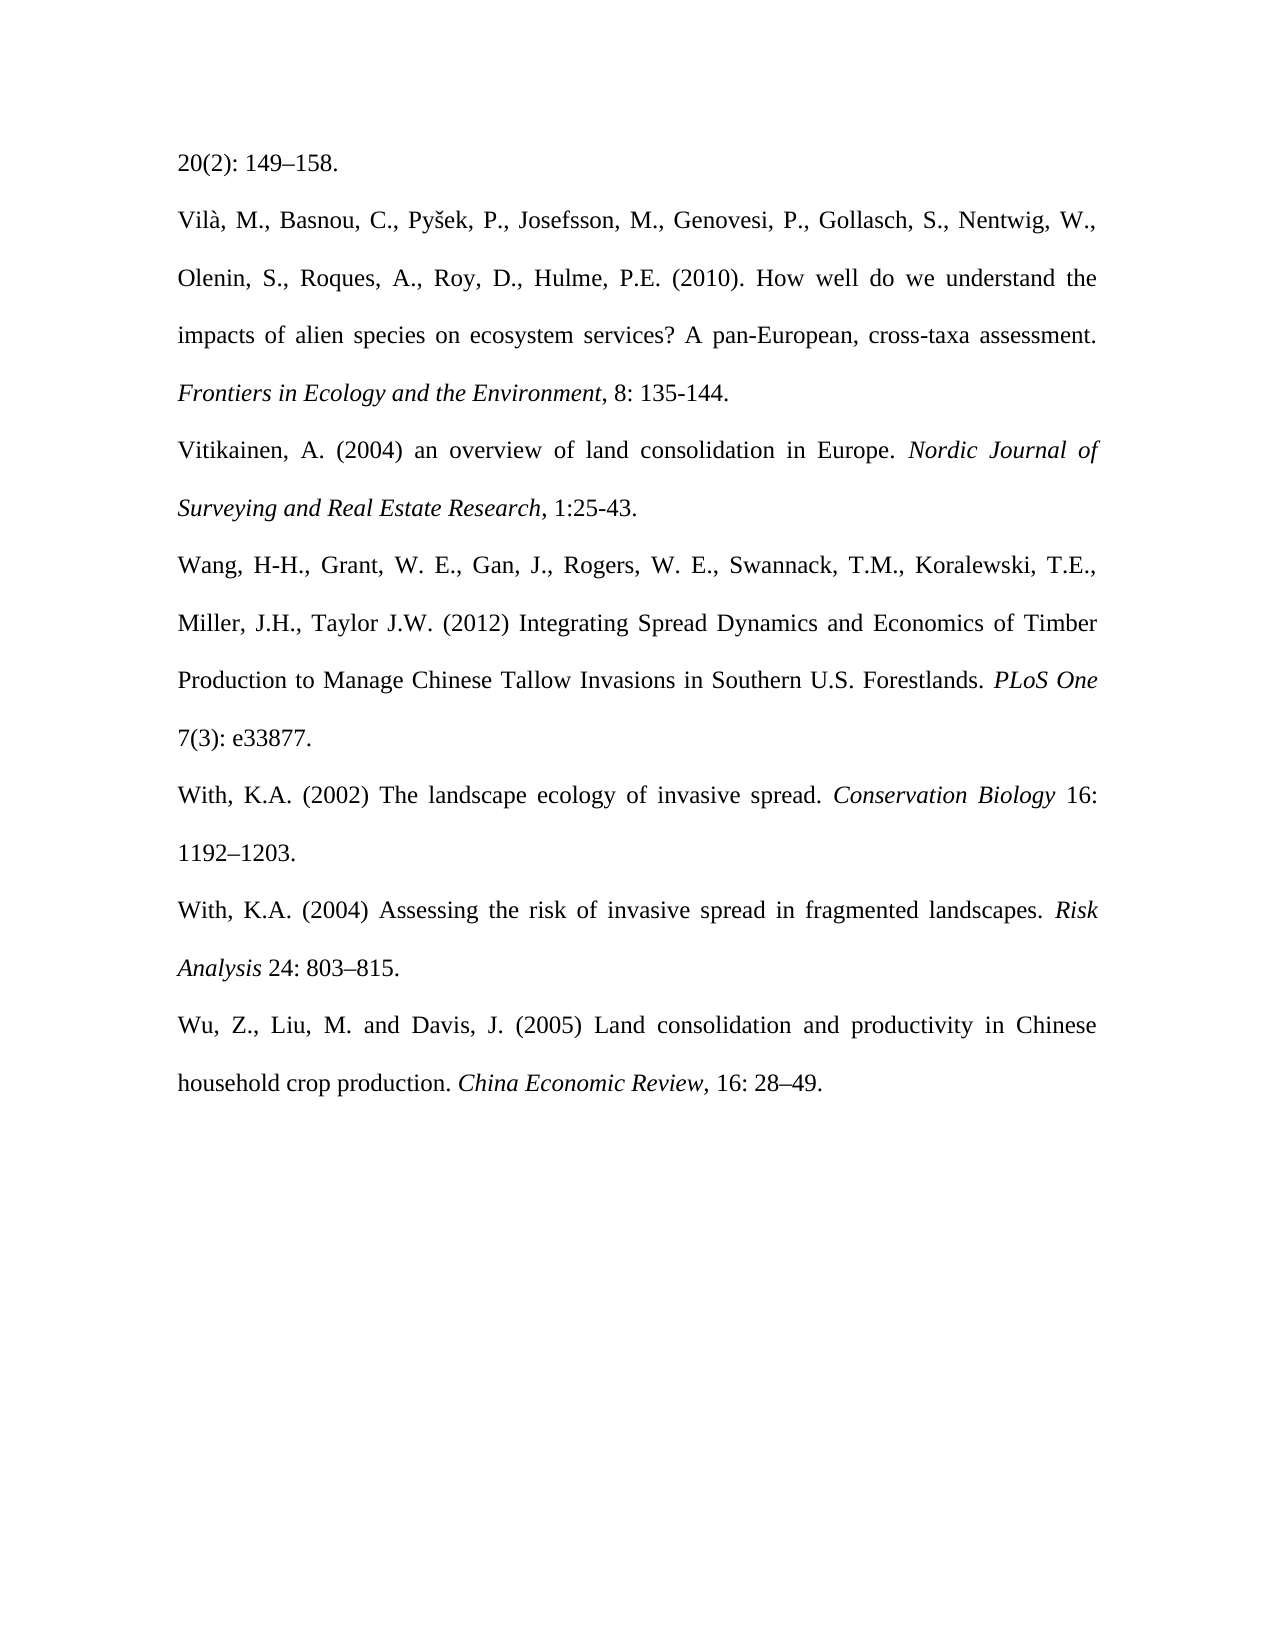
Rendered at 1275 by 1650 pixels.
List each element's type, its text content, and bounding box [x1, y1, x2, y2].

text With, K.A. (2002) The landscape ecology of invasive spread. Conservation Biology 16: 1192–1203. [177, 780, 1098, 866]
text With, K.A. (2004) Assessing the risk of invasive spread in fragmented landscapes. Risk Analysis 24: 803–815. [177, 895, 1098, 981]
text Wang, H-H., Grant, W. E., Gan, J., Rogers, W. E., Swannack, T.M., Koralewski, T.E., Miller, J.H., Taylor J.W. (2012) Integrating Spread Dynamics and Economics of Timber Production to Manage Chinese Tallow Invasions in Southern U.S. Forestlands. PLoS One 7(3): e33877. [177, 550, 1098, 751]
text Wu, Z., Liu, M. and Davis, J. (2005) Land consolidation and productivity in Chinese household crop production. China Economic Review, 16: 28–49. [177, 1010, 1098, 1096]
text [177, 148, 1098, 176]
text Vitikainen, A. (2004) an overview of land consolidation in Europe. Nordic Journal of Surveying and Real Estate Research, 1:25-43. [177, 435, 1098, 521]
text Vilà, M., Basnou, C., Pyšek, P., Josefsson, M., Genovesi, P., Gollasch, S., Nentwig, W., Olenin, S., Roques, A., Roy, D., Hulme, P.E. (2010). How well do we understand the impacts of alien species on ecosystem services? A pan-European, cross-taxa assessment. Frontiers in Ecology and the Environment, 8: 135-144. [177, 205, 1098, 406]
